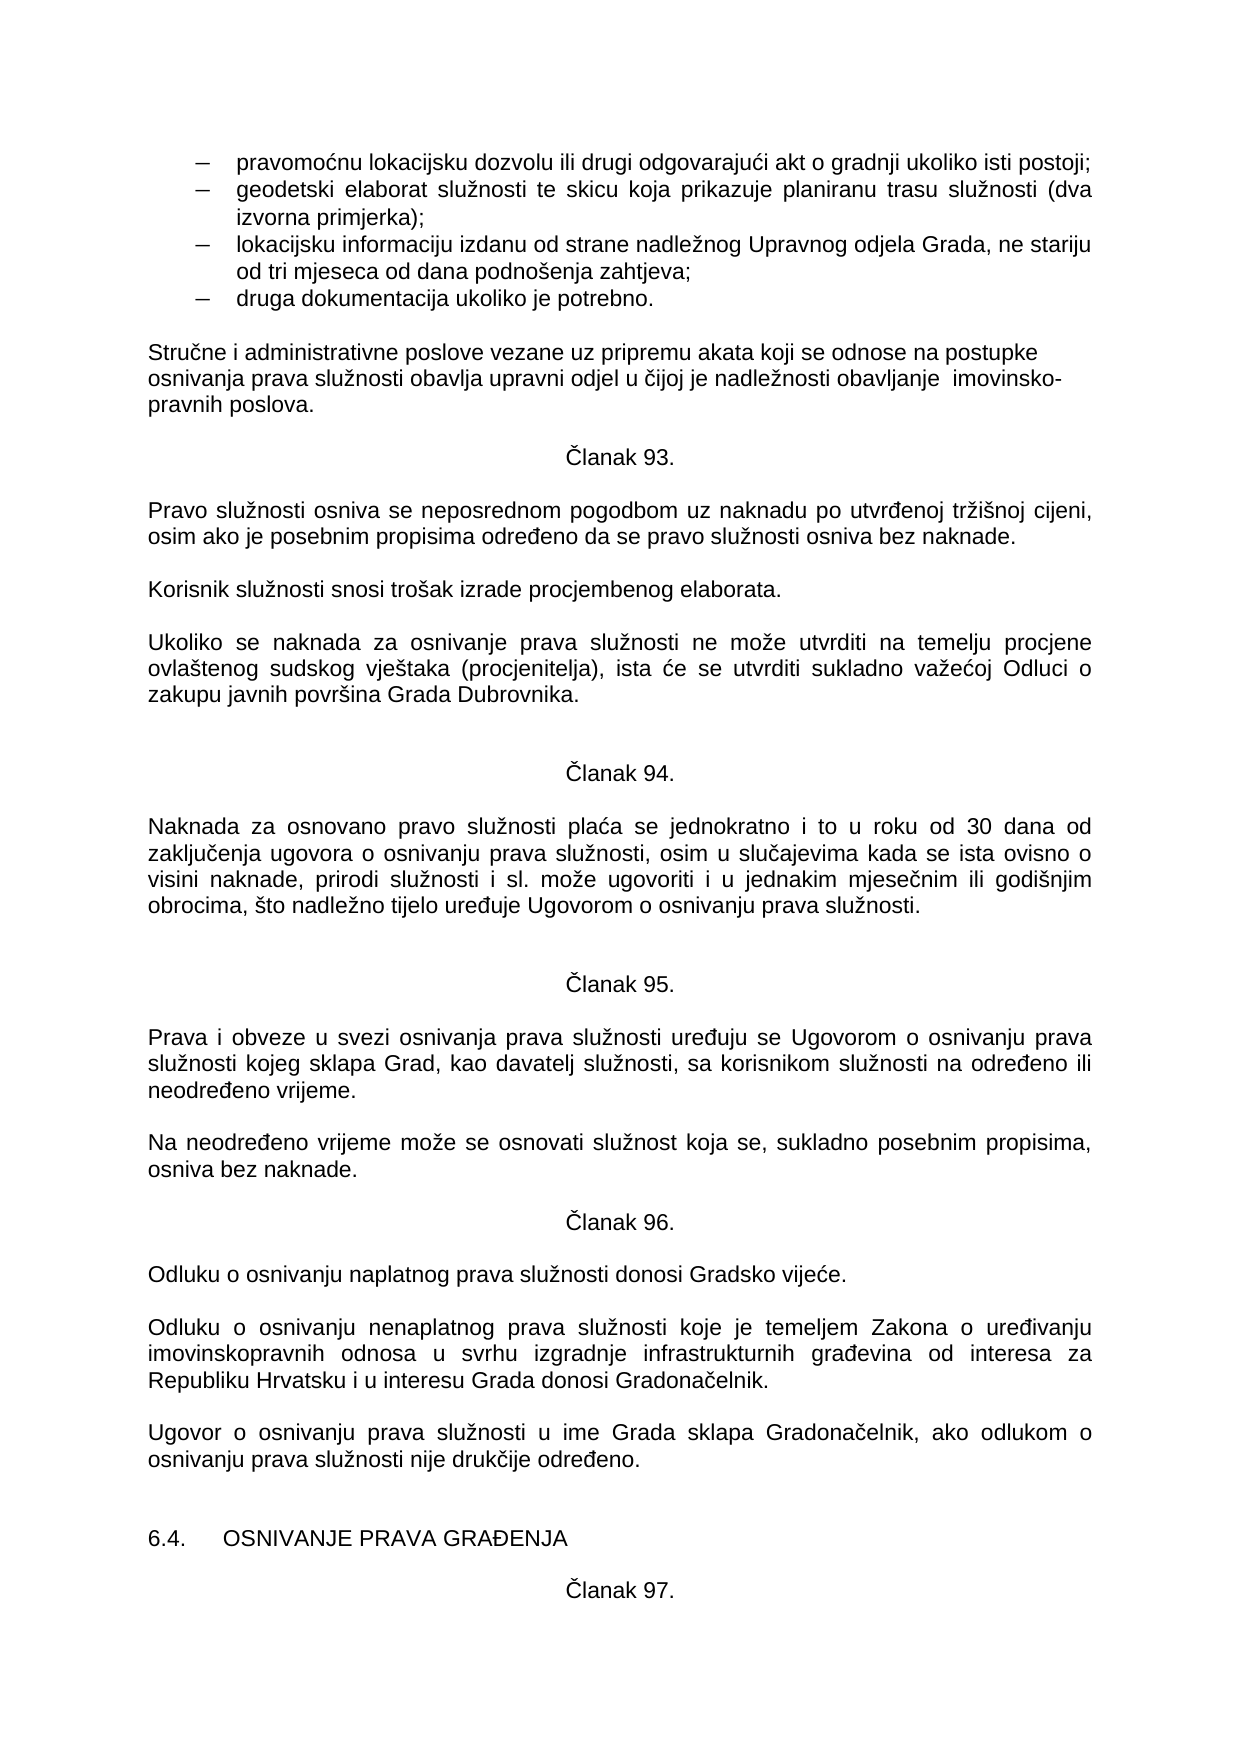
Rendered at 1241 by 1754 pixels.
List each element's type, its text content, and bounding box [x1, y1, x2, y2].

text Ugovor o osnivanju prava služnosti u ime Grada sklapa Gradonačelnik, ako odlukom o osnivanju prava služnosti nije drukčije određeno. [148, 1419, 1093, 1472]
list lokacijsku informaciju izdanu od strane nadležnog Upravnog odjela Grada, ne stariju od tri mjeseca od dana podnošenja zahtjeva; [192, 230, 1093, 284]
text Ukoliko se naknada za osnivanje prava služnosti ne može utvrditi na temelju procjene ovlaštenog sudskog vještaka (procjenitelja), ista će se utvrditi sukladno važećoj Odluci o zakupu javnih površina Grada Dubrovnika. [148, 629, 1093, 708]
list geodetski elaborat služnosti te skicu koja prikazuje planiranu trasu služnosti (dva izvorna primjerka); [192, 176, 1093, 230]
text Na neodređeno vrijeme može se osnovati služnost koja se, sukladno posebnim propisima, osniva bez naknade. [148, 1129, 1093, 1182]
text Stručne i administrativne poslove vezane uz pripremu akata koji se odnose na postupke osnivanja prava služnosti obavlja upravni odjel u čijoj je nadležnosti obavljanje imovinsko-pravnih poslova. [148, 339, 1093, 418]
list pravomoćnu lokacijsku dozvolu ili drugi odgovarajući akt o gradnji ukoliko isti postoji; [192, 148, 1093, 176]
text Odluku o osnivanju nenaplatnog prava služnosti koje je temeljem Zakona o uređivanju imovinskopravnih odnosa u svrhu izgradnje infrastrukturnih građevina od interesa za Republiku Hrvatsku i u interesu Grada donosi Gradonačelnik. [148, 1314, 1093, 1393]
text Članak 96. [148, 1208, 1093, 1235]
list druga dokumentacija ukoliko je potrebno. [192, 284, 1093, 312]
text Pravo služnosti osniva se neposrednom pogodbom uz naknadu po utvrđenoj tržišnoj cijeni, osim ako je posebnim propisima određeno da se pravo služnosti osniva bez naknade. [148, 497, 1093, 549]
text Članak 94. [148, 760, 1093, 787]
text Članak 95. [148, 971, 1093, 998]
text Korisnik služnosti snosi trošak izrade procjembenog elaborata. [148, 576, 1093, 602]
text Naknada za osnovano pravo služnosti plaća se jednokratno i to u roku od 30 dana od zaključenja ugovora o osnivanju prava služnosti, osim u slučajevima kada se ista ovisno o visini naknade, prirodi služnosti i sl. može ugovoriti i u jednakim mjesečnim ili godišnjim obrocima, što nadležno tijelo uređuje Ugovorom o osnivanju prava služnosti. [148, 813, 1093, 918]
text Odluku o osnivanju naplatnog prava služnosti donosi Gradsko vijeće. [148, 1261, 1093, 1287]
list OSNIVANJE PRAVA GRAĐENJA [148, 1525, 1093, 1551]
text Članak 97. [148, 1577, 1093, 1604]
text Prava i obveze u svezi osnivanja prava služnosti uređuju se Ugovorom o osnivanju prava služnosti kojeg sklapa Grad, kao davatelj služnosti, sa korisnikom služnosti na određeno ili neodređeno vrijeme. [148, 1024, 1093, 1103]
text Članak 93. [148, 444, 1093, 471]
